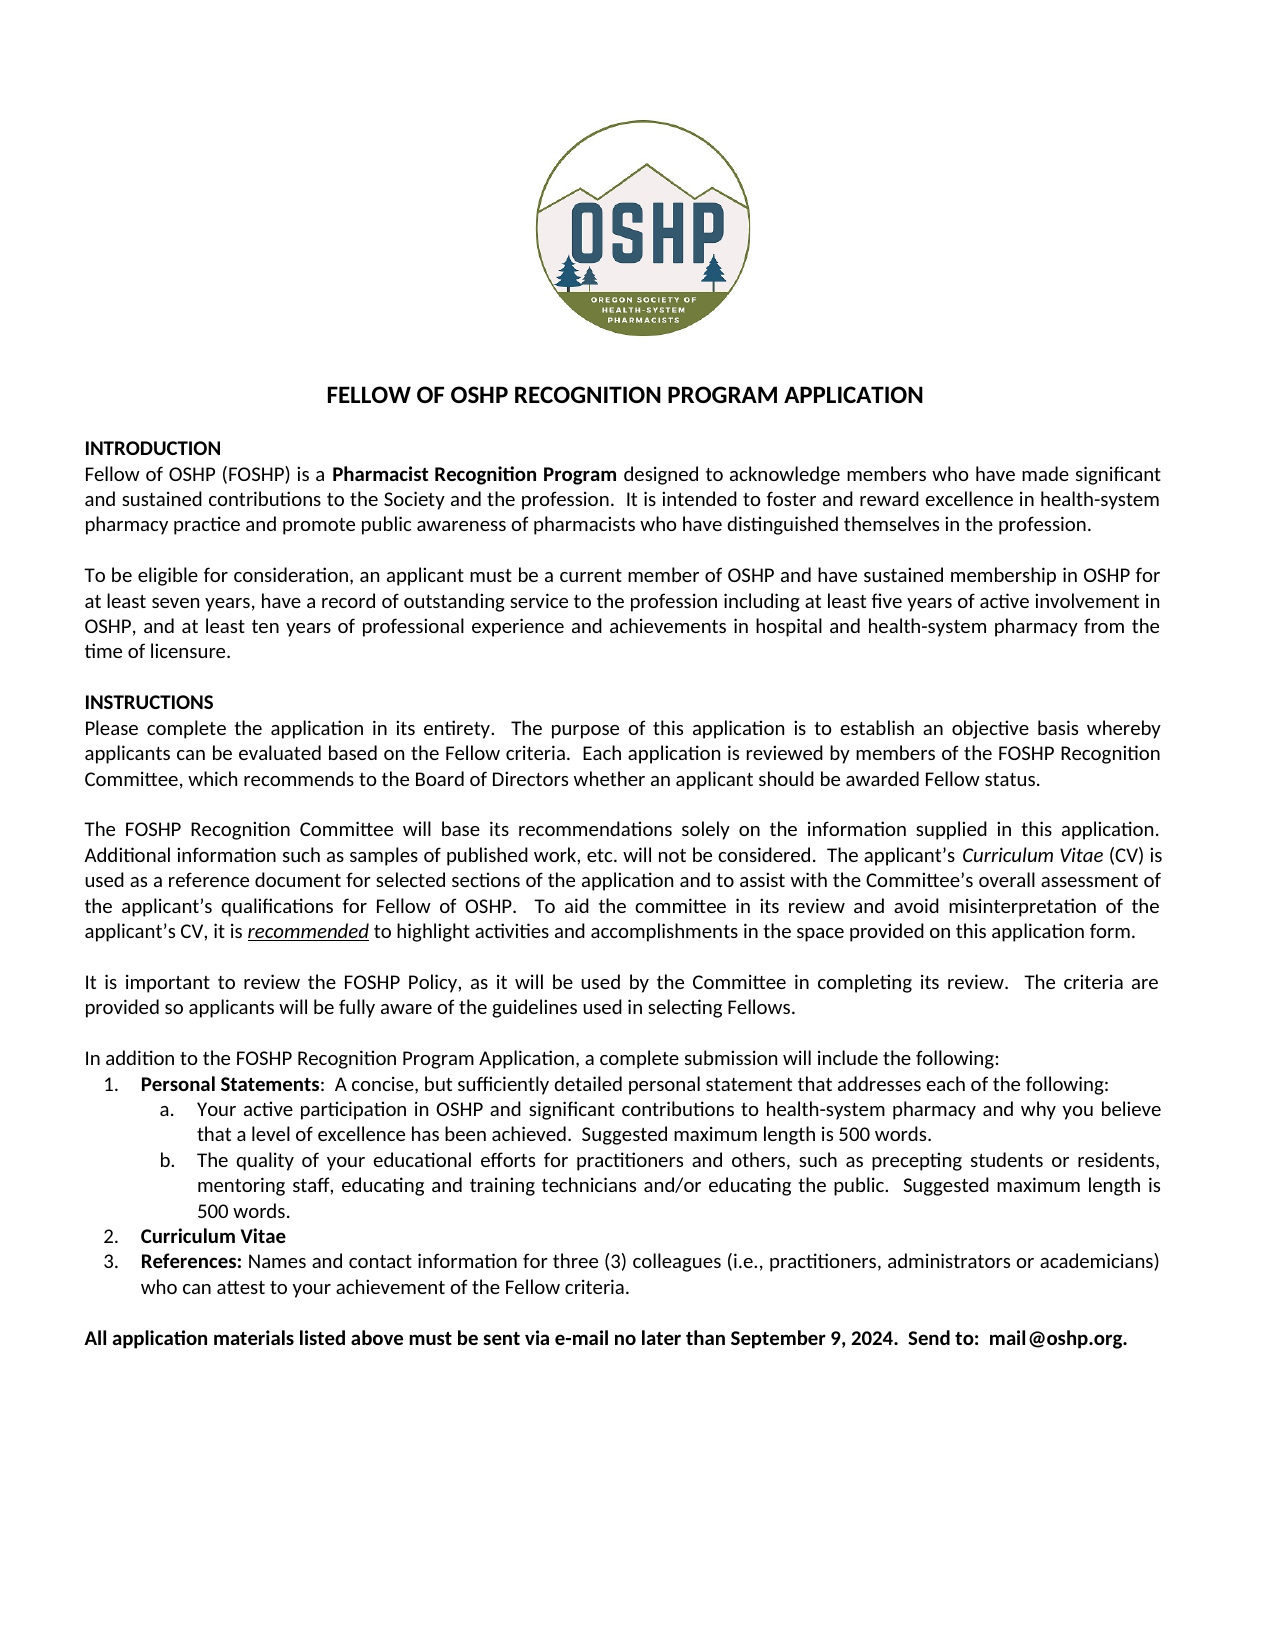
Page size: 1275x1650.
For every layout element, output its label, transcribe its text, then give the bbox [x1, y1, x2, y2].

picture [531, 112, 750, 338]
text Fellow of OSHP (FOSHP) is a Pharmacist Recognition Program designed to acknowledge members who have made significant and sustained contributions to the Society and the profession. It is intended to foster and reward excellence in health-system pharmacy practice and promote public awareness of pharmacists who have distinguished themselves in the profession. [84, 461, 1162, 537]
list References: Names and contact information for three (3) colleagues (i.e., practitioners, administrators or academicians) who can attest to your achievement of the Fellow criteria. [103, 1249, 1162, 1299]
text FELLOW OF OSHP RECOGNITION PROGRAM APPLICATION [84, 349, 1166, 410]
text In addition to the FOSHP Recognition Program Application, a complete submission will include the following: [84, 1045, 1162, 1071]
text It is important to review the FOSHP Policy, as it will be used by the Committee in completing its review. The criteria are provided so applicants will be fully aware of the guidelines used in selecting Fellows. [84, 969, 1162, 1020]
text The FOSHP Recognition Committee will base its recommendations solely on the information supplied in this application. Additional information such as samples of published work, etc. will not be considered. The applicant’s Curriculum Vitae (CV) is used as a reference document for selected sections of the application and to assist with the Committee’s overall assessment of the applicant’s qualifications for Fellow of OSHP. To aid the committee in its review and avoid misinterpretation of the applicant’s CV, it is recommended to highlight activities and accomplishments in the space provided on this application form. [84, 817, 1162, 944]
list Curriculum Vitae [103, 1223, 1162, 1249]
text All application materials listed above must be sent via e-mail no later than September 9, 2024. Send to: mail@oshp.org. [84, 1325, 1162, 1350]
text INTRODUCTION [84, 435, 1162, 461]
text Please complete the application in its entirety. The purpose of this application is to establish an objective basis whereby applicants can be evaluated based on the Fellow criteria. Each application is reviewed by members of the FOSHP Recognition Committee, which recommends to the Board of Directors whether an applicant should be awarded Fellow status. [84, 715, 1162, 791]
list The quality of your educational efforts for practitioners and others, such as precepting students or residents, mentoring staff, educating and training technicians and/or educating the public. Suggested maximum length is 500 words. [159, 1147, 1162, 1223]
list Your active participation in OSHP and significant contributions to health-system pharmacy and why you believe that a level of excellence has been achieved. Suggested maximum length is 500 words. [159, 1096, 1162, 1147]
text To be eligible for consideration, an applicant must be a current member of OSHP and have sustained membership in OSHP for at least seven years, have a record of outstanding service to the profession including at least five years of active involvement in OSHP, and at least ten years of professional experience and achievements in hospital and health-system pharmacy from the time of licensure. [84, 562, 1162, 664]
text INSTRUCTIONS [84, 689, 1162, 715]
list Personal Statements: A concise, but sufficiently detailed personal statement that addresses each of the following: [103, 1071, 1162, 1096]
